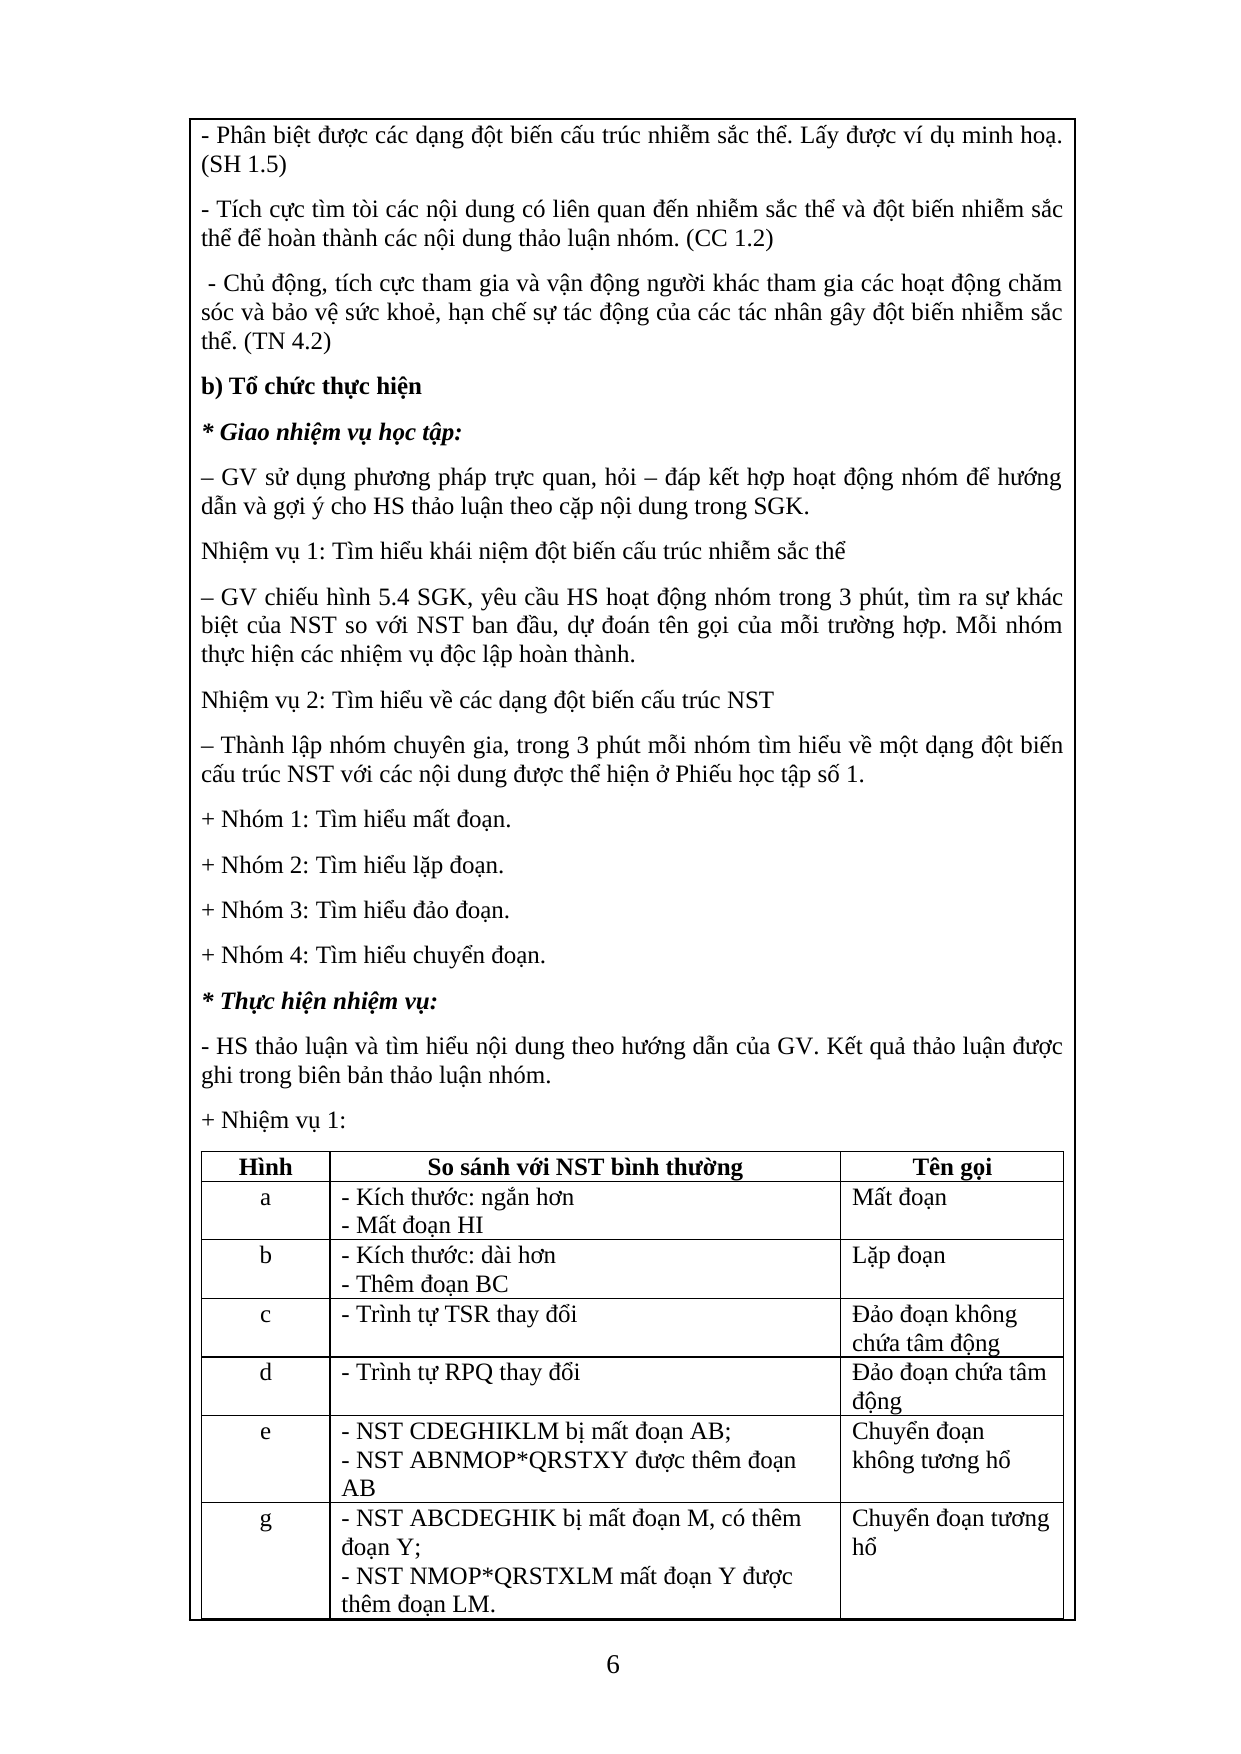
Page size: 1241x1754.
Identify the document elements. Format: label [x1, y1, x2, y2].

table_cell [191, 120, 1074, 1619]
